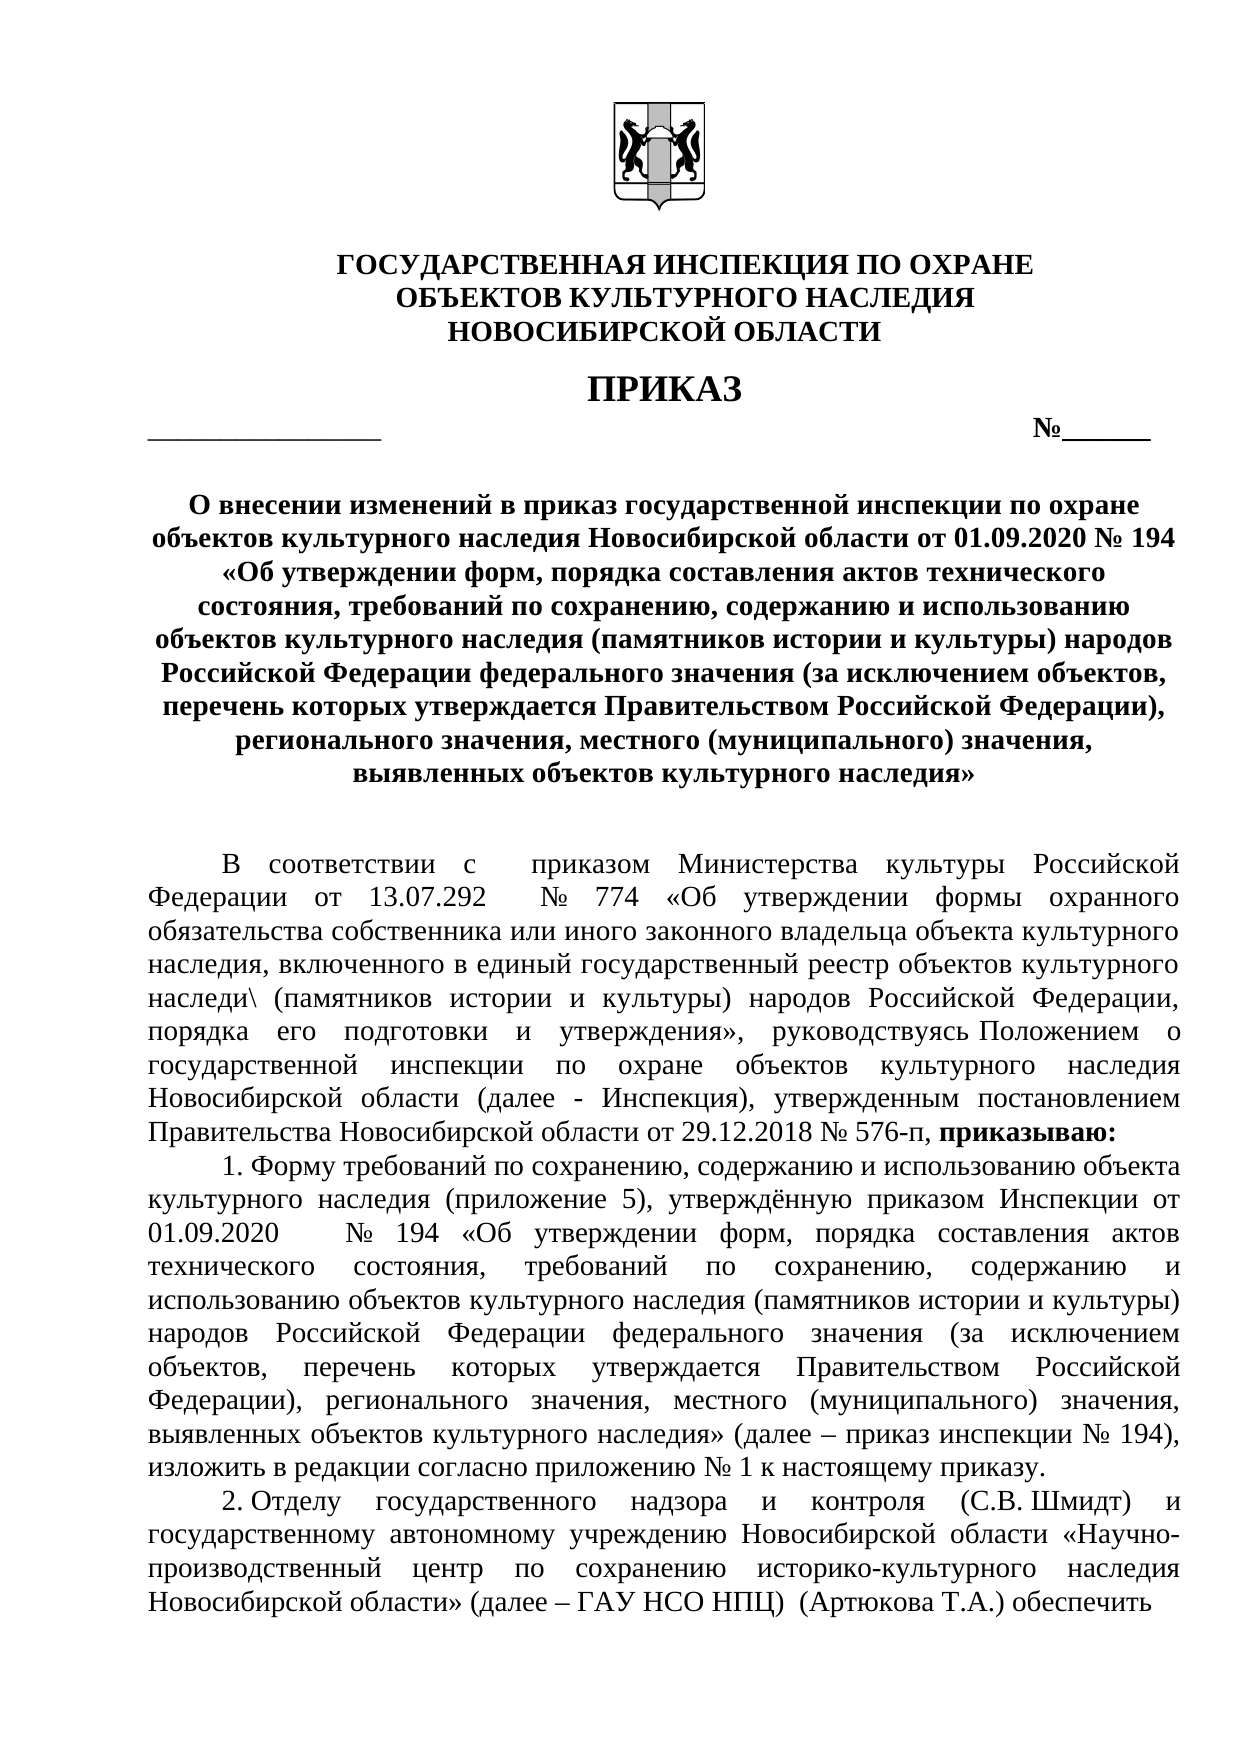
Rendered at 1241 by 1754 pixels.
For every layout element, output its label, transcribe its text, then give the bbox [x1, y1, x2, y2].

text ПРИКАЗ [148, 367, 1181, 410]
text О внесении изменений в приказ государственной инспекции по охране объектов культурного наследия Новосибирской области от 01.09.2020 № 194 «Об утверждении форм, порядка составления актов технического состояния, требований по сохранению, содержанию и использованию объектов культурного наследия (памятников истории и культуры) народов Российской Федерации федерального значения (за исключением объектов, перечень которых утверждается Правительством Российской Федерации), регионального значения, местного (муниципального) значения, выявленных объектов культурного наследия» [148, 487, 1181, 789]
text ОБЪЕКТОВ КУЛЬТУРНОГО НАСЛЕДИЯ [148, 280, 1181, 314]
text ________________ №______ [148, 410, 1181, 443]
text ГОСУДАРСТВЕННАЯ ИНСПЕКЦИЯ ПО ОХРАНЕ [148, 247, 1181, 280]
text НОВОСИБИРСКОЙ ОБЛАСТИ [148, 314, 1181, 347]
text В соответствии с приказом Министерства культуры Российской Федерации от 13.07.292 № 774 «Об утверждении формы охранного обязательства собственника или иного законного владельца объекта культурного наследия, включенного в единый государственный реестр объектов культурного наследи\ (памятников истории и культуры) народов Российской Федерации, порядка его подготовки и утверждения», руководствуясь Положением о государственной инспекции по охране объектов культурного наследия Новосибирской области (далее - Инспекция), утвержденным постановлением Правительства Новосибирской области от 29.12.2018 № 576-п, приказываю: [148, 846, 1181, 1148]
text 2. Отделу государственного надзора и контроля (С.В. Шмидт) и государственному автономному учреждению Новосибирской области «Научно-производственный центр по сохранению историко-культурного наследия Новосибирской области» (далее – ГАУ НСО НПЦ) (Артюкова Т.А.) обеспечить [148, 1483, 1181, 1617]
text 1. Форму требований по сохранению, содержанию и использованию объекта культурного наследия (приложение 5), утверждённую приказом Инспекции от 01.09.2020 № 194 «Об утверждении форм, порядка составления актов технического состояния, требований по сохранению, содержанию и использованию объектов культурного наследия (памятников истории и культуры) народов Российской Федерации федерального значения (за исключением объектов, перечень которых утверждается Правительством Российской Федерации), регионального значения, местного (муниципального) значения, выявленных объектов культурного наследия» (далее – приказ инспекции № 194), изложить в редакции согласно приложению № 1 к настоящему приказу. [148, 1148, 1181, 1483]
